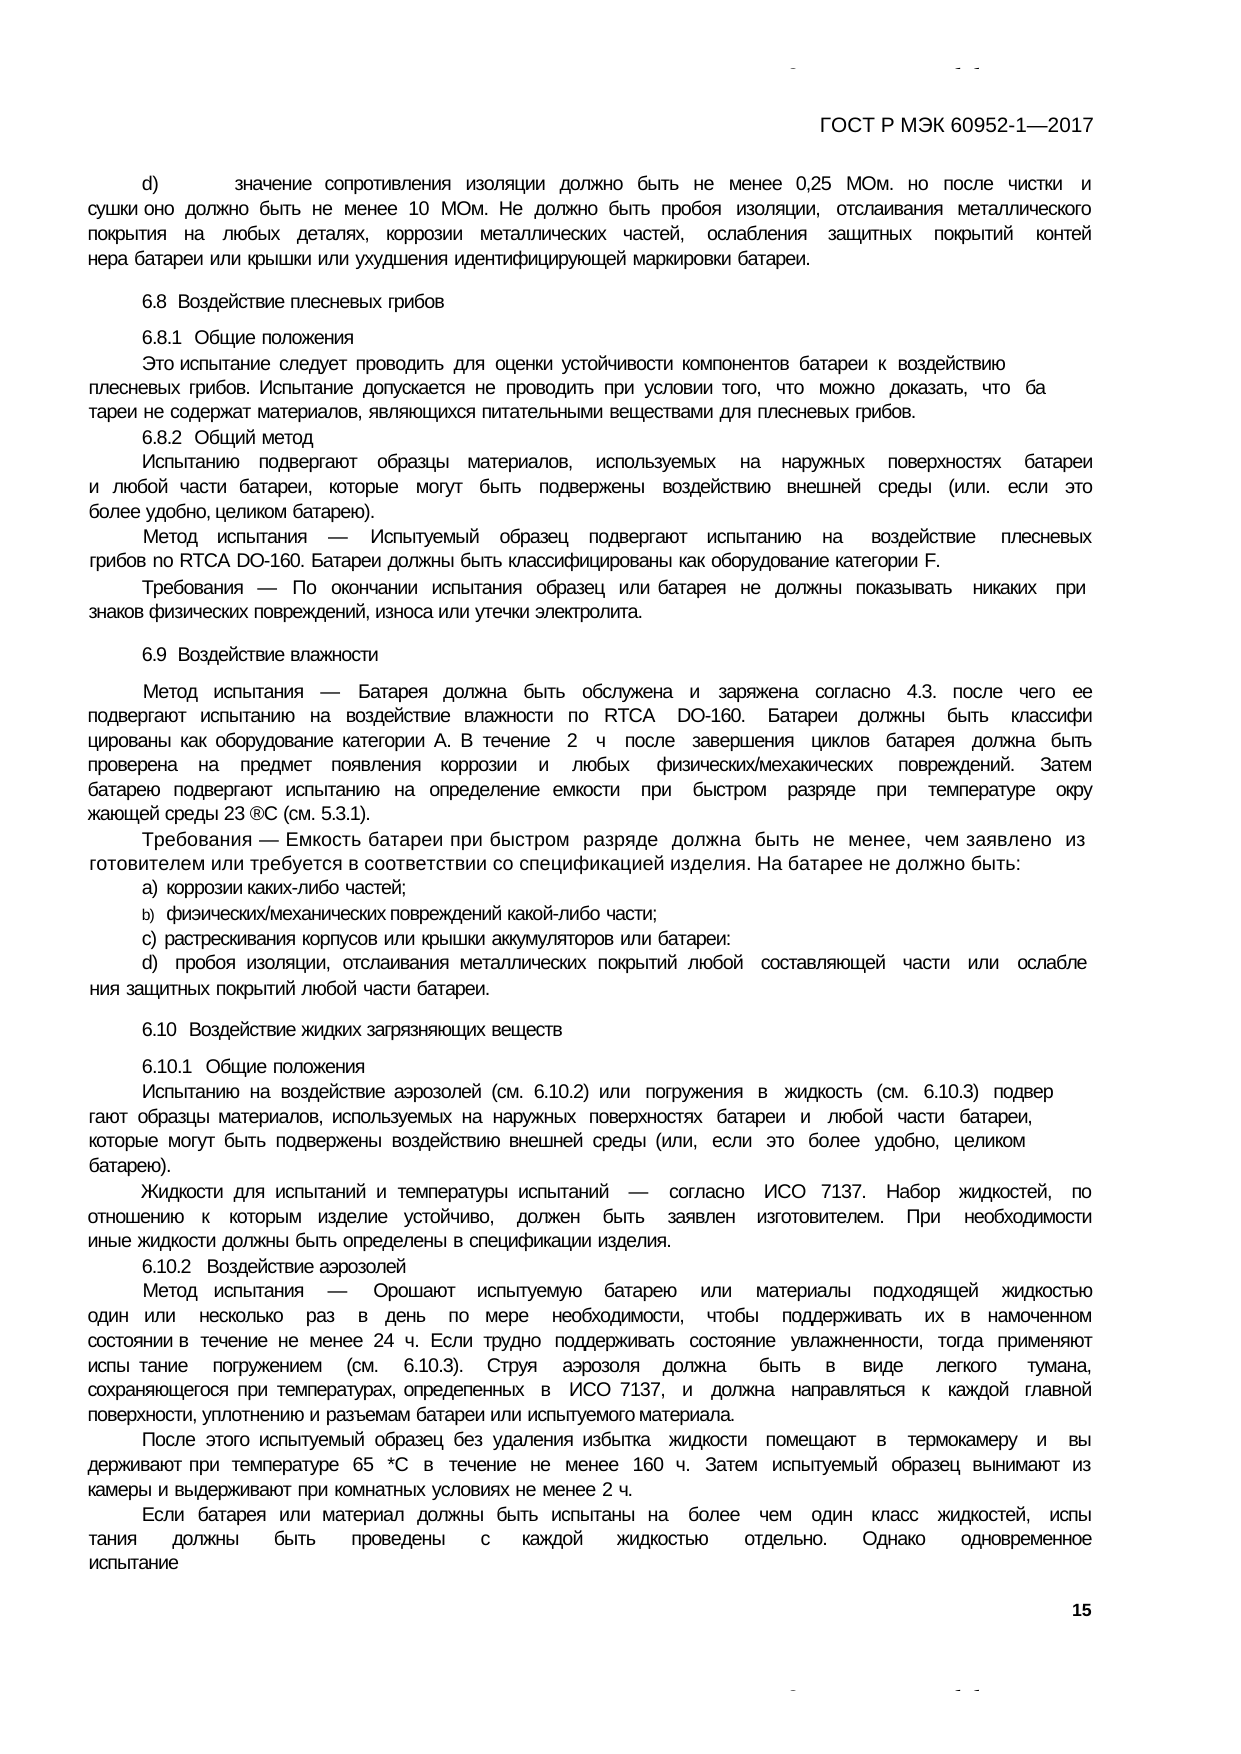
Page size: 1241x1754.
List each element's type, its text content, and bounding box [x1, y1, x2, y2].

list Общий метод [142, 426, 1105, 448]
list коррозии каких-либо частей; [89, 876, 1105, 899]
list Воздействие аэрозолей [142, 1254, 1105, 1277]
text 15 [75, 1600, 1091, 1620]
text Если батарея или материал должны быть испытаны на более чем один класс жидкостей, испы­ тания должны быть проведены с каждой жидкостью отдельно. Однако одновременное испытание [88, 1503, 1092, 1574]
list фиэических/механических повреждений какой-либо части; [142, 902, 1105, 925]
text Требования — Емкость батареи при быстром разряде должна быть не менее, чем заявлено из­ готовителем или требуется в соответствии со спецификацией изделия. На батарее не должно быть: [89, 828, 1087, 875]
text Метод испытания — Орошают испытуемую батарею или материалы подходящей жидкостью один или несколько раз в день по мере необходимости, чтобы поддерживать их в намоченном состоянии в течение не менее 24 ч. Если трудно поддерживать состояние увлажненности, тогда применяют испы­ тание погружением (см. 6.10.3). Струя аэрозоля должна быть в виде легкого тумана, сохраняющегося при температурах, опредепенных в ИСО 7137, и должна направляться к каждой главной поверхности, уплотнению и разъемам батареи или испытуемого материала. [87, 1279, 1093, 1426]
list растрескивания корпусов или крышки аккумуляторов или батареи: [142, 926, 1105, 949]
list Общие положения [142, 1055, 1105, 1078]
subtitle ГОСТ Р МЭК 60952-1—2017 [75, 113, 1094, 137]
list Воздействие влажности [142, 642, 1105, 665]
text Это испытание следует проводить для оценки устойчивости компонентов батареи к воздействию плесневых грибов. Испытание допускается не проводить при условии того, что можно доказать, что ба­ тареи не содержат материалов, являющихся питательными веществами для плесневых грибов. [88, 352, 1083, 422]
list Общие положения [142, 326, 1105, 348]
text d) значение сопротивления изоляции должно быть не менее 0,25 МОм. но после чистки и сушки оно должно быть не менее 10 МОм. Не должно быть пробоя изоляции, отслаивания металлического покрытия на любых деталях, коррозии металлических частей, ослабления защитных покрытий контей­ нера батареи или крышки или ухудшения идентифицирующей маркировки батареи. [87, 172, 1092, 270]
list пробоя изоляции, отслаивания металлических покрытий любой составляющей части или ослабле­ ния защитных покрытий любой части батареи. [89, 951, 1088, 999]
text Требования — По окончании испытания образец или батарея не должны показывать никаких при­ знаков физических повреждений, износа или утечки электролита. [88, 576, 1088, 622]
text После этого испытуемый образец без удаления избытка жидкости помещают в термокамеру и вы­ держивают при температуре 65 *С в течение не менее 160 ч. Затем испытуемый образец вынимают из камеры и выдерживают при комнатных условиях не менее 2 ч. [87, 1428, 1092, 1501]
text Жидкости для испытаний и температуры испытаний — согласно ИСО 7137. Набор жидкостей, по отношению к которым изделие устойчиво, должен быть заявлен изготовителем. При необходимости иные жидкости должны быть определены в спецификации изделия. [87, 1180, 1092, 1251]
text Метод испытания — Батарея должна быть обслужена и заряжена согласно 4.3. после чего ее подвергают испытанию на воздействие влажности по RTCA DO-160. Батареи должны быть классифи­ цированы как оборудование категории А. В течение 2 ч после завершения циклов батарея должна быть проверена на предмет появления коррозии и любых физических/мехакических повреждений. Затем батарею подвергают испытанию на определение емкости при быстром разряде при температуре окру­ жающей среды 23 ®С (см. 5.3.1). [87, 680, 1093, 825]
list Воздействие жидких загрязняющих веществ [142, 1018, 1105, 1041]
text Испытанию подвергают образцы материалов, используемых на наружных поверхностях батареи и любой части батареи, которые могут быть подвержены воздействию внешней среды (или. если это более удобно, целиком батарею). [88, 450, 1093, 522]
text Метод испытания — Испытуемый образец подвергают испытанию на воздействие плесневых грибов no RTCA DO-160. Батареи должны быть классифицированы как оборудование категории F. [89, 525, 1093, 571]
list Воздействие плесневых грибов [142, 290, 1105, 313]
text Испытанию на воздействие аэрозолей (см. 6.10.2) или погружения в жидкость (см. 6.10.3) подвер­ гают образцы материалов, используемых на наружных поверхностях батареи и любой части батареи, которые могут быть подвержены воздействию внешней среды (или, если это более удобно, целиком батарею). [88, 1079, 1083, 1177]
